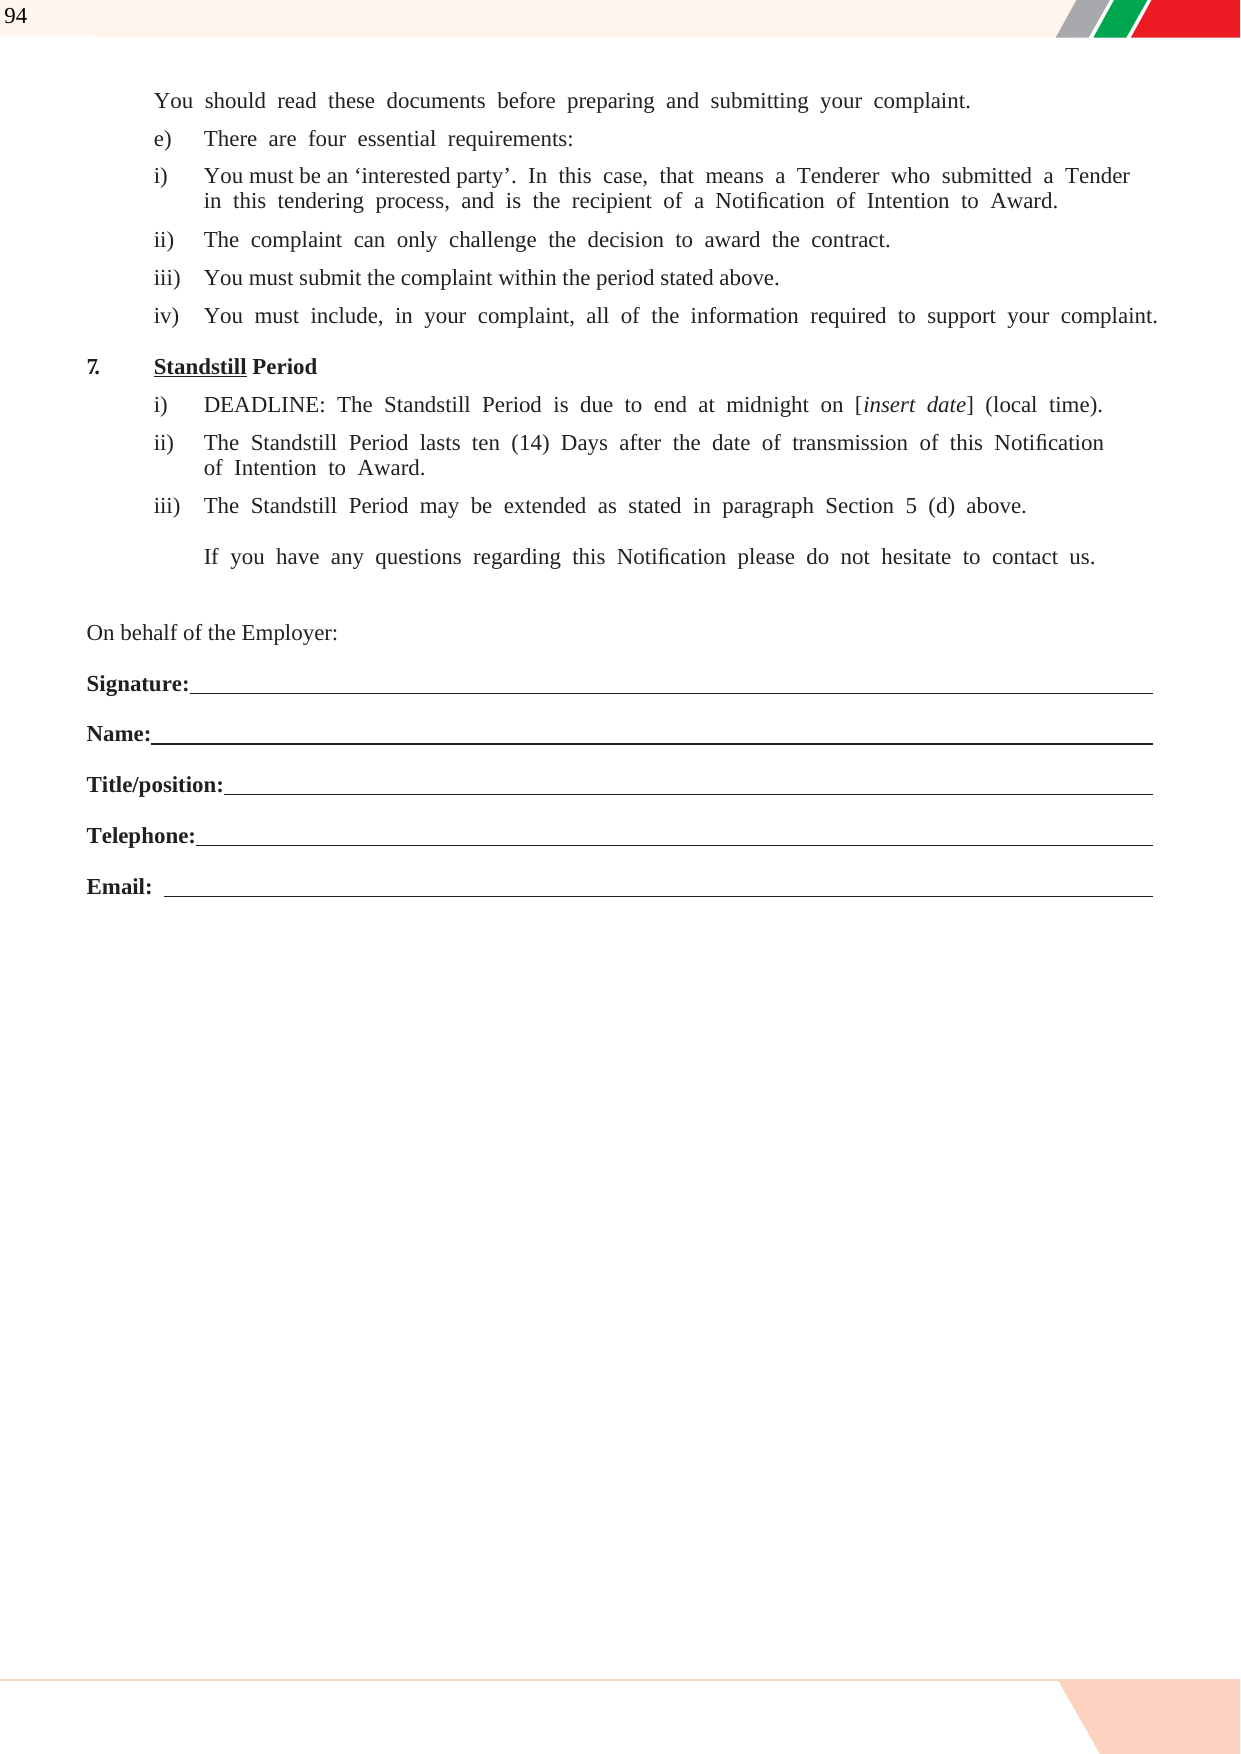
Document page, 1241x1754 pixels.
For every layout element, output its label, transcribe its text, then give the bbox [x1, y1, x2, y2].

text If you have any questions regarding this Notiﬁcation please do not hesitate to contact us. [203, 543, 1165, 569]
list The complaint can only challenge the decision to award the contract. [154, 226, 1165, 252]
list The Standstill Period lasts ten (14) Days after the date of transmission of this Notiﬁcation of Intention to Award. [153, 430, 1133, 480]
list You must include, in your complaint, all of the information required to support your complaint. [154, 302, 1165, 328]
list The Standstill Period may be extended as stated in paragraph Section 5 (d) above. [153, 492, 1165, 518]
subtitle Signature: Name: Title/position: Telephone: Email: [86, 670, 1153, 899]
list DEADLINE: The Standstill Period is due to end at midnight on [insert date] (local time). [153, 391, 1165, 417]
list You must be an ‘interested party’. In this case, that means a Tenderer who submitted a Tender in this tendering process, and is the recipient of a Notiﬁcation of Intention to Award. [154, 164, 1133, 214]
text On behalf of the Employer: [86, 619, 1165, 645]
list There are four essential requirements: [154, 125, 1165, 151]
subtitle Standstill Period [86, 353, 1165, 379]
list You must submit the complaint within the period stated above. [154, 264, 1165, 290]
text You should read these documents before preparing and submitting your complaint. [154, 87, 1165, 113]
